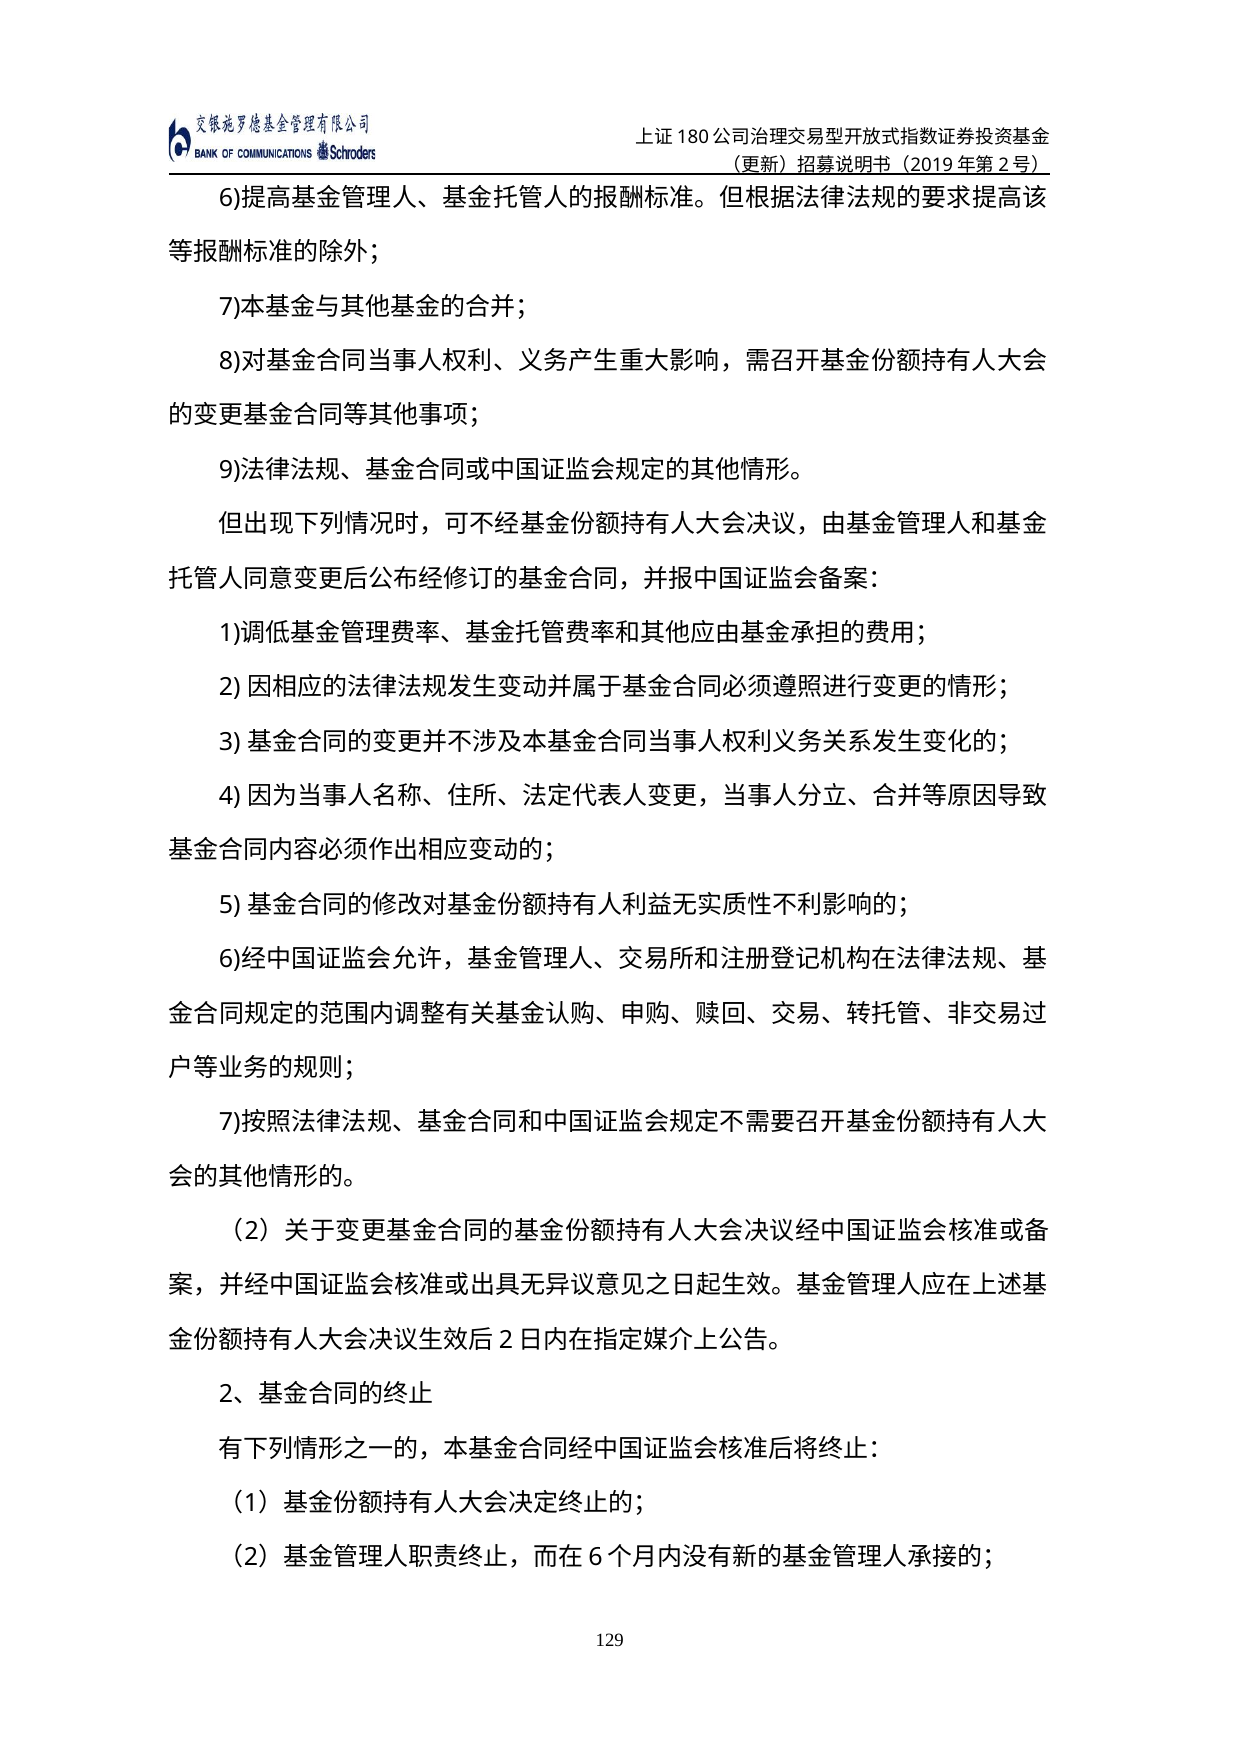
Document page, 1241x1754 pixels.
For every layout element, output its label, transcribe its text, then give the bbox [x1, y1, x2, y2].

text 5) 基金合同的修改对基金份额持有人利益无实质性不利影响的； [169, 884, 1050, 921]
text 2) 因相应的法律法规发生变动并属于基金合同必须遵照进行变更的情形； [169, 667, 1050, 703]
text （2）基金管理人职责终止，而在6个月内没有新的基金管理人承接的； [169, 1537, 1050, 1573]
text 8)对基金合同当事人权利、义务产生重大影响，需召开基金份额持有人大会的变更基金合同等其他事项； [169, 341, 1050, 431]
text 1)调低基金管理费率、基金托管费率和其他应由基金承担的费用； [169, 612, 1050, 649]
text 6)提高基金管理人、基金托管人的报酬标准。但根据法律法规的要求提高该等报酬标准的除外； [169, 177, 1050, 268]
text 2、基金合同的终止 [169, 1374, 1050, 1410]
text 有下列情形之一的，本基金合同经中国证监会核准后将终止： [169, 1428, 1050, 1464]
picture [168, 113, 375, 162]
text 9)法律法规、基金合同或中国证监会规定的其他情形。 [169, 449, 1050, 486]
text 4) 因为当事人名称、住所、法定代表人变更，当事人分立、合并等原因导致基金合同内容必须作出相应变动的； [169, 776, 1050, 866]
text 但出现下列情况时，可不经基金份额持有人大会决议，由基金管理人和基金托管人同意变更后公布经修订的基金合同，并报中国证监会备案： [169, 504, 1050, 594]
text （1）基金份额持有人大会决定终止的； [169, 1482, 1050, 1519]
text 7)按照法律法规、基金合同和中国证监会规定不需要召开基金份额持有人大会的其他情形的。 [169, 1102, 1050, 1192]
text 7)本基金与其他基金的合并； [169, 286, 1050, 322]
text 3) 基金合同的变更并不涉及本基金合同当事人权利义务关系发生变化的； [169, 721, 1050, 757]
text （2）关于变更基金合同的基金份额持有人大会决议经中国证监会核准或备案，并经中国证监会核准或出具无异议意见之日起生效。基金管理人应在上述基金份额持有人大会决议生效后2日内在指定媒介上公告。 [169, 1211, 1050, 1356]
text 6)经中国证监会允许，基金管理人、交易所和注册登记机构在法律法规、基金合同规定的范围内调整有关基金认购、申购、赎回、交易、转托管、非交易过户等业务的规则； [169, 939, 1050, 1084]
